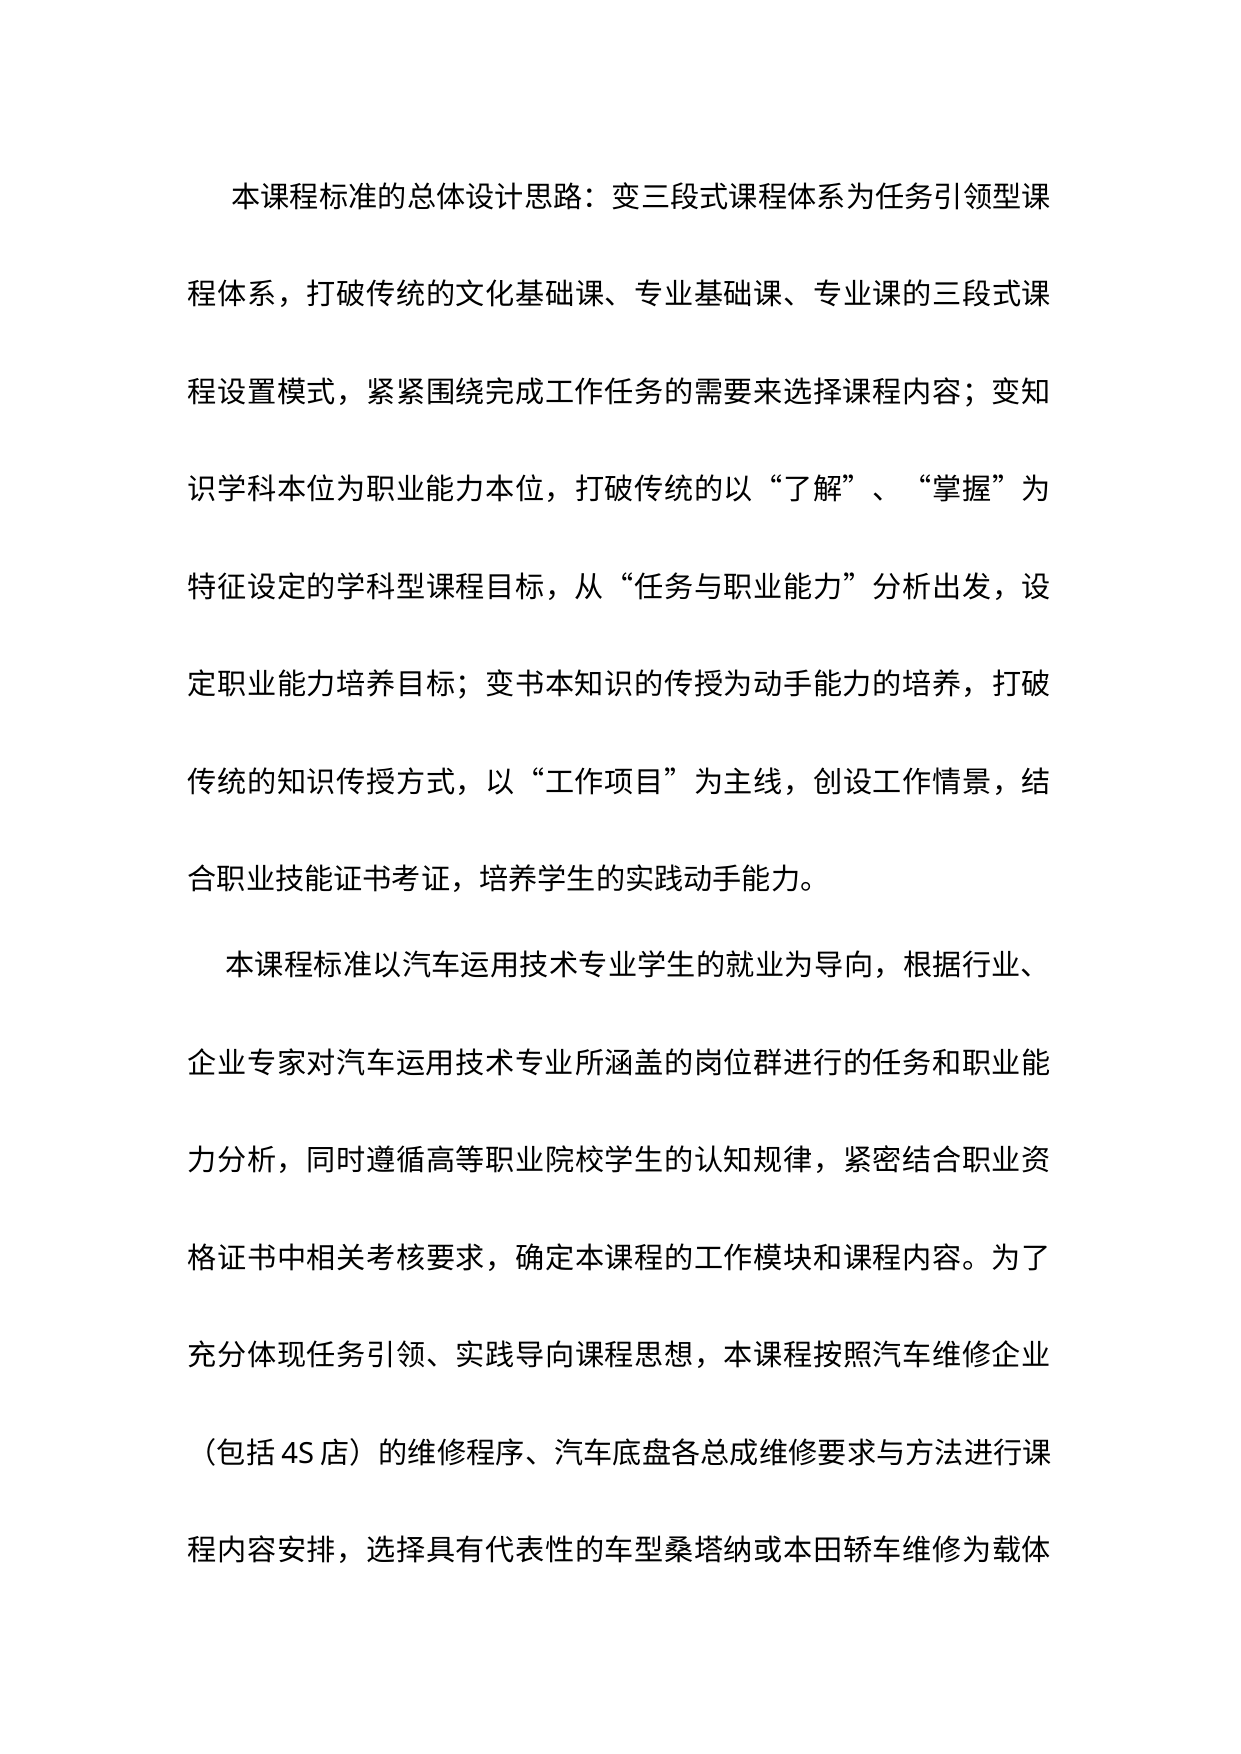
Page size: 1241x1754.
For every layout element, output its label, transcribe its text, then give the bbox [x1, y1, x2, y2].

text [187, 931, 1053, 1581]
text 本课程标准的总体设计思路：变三段式课程体系为任务引领型课程体系，打破传统的文化基础课、专业基础课、专业课的三段式课程设置模式，紧紧围绕完成工作任务的需要来选择课程内容；变知识学科本位为职业能力本位，打破传统的以“了解”、“掌握”为特征设定的学科型课程目标，从“任务与职业能力”分析出发，设定职业能力培养目标；变书本知识的传授为动手能力的培养，打破传统的知识传授方式，以“工作项目”为主线，创设工作情景，结合职业技能证书考证，培养学生的实践动手能力。 [187, 162, 1053, 909]
